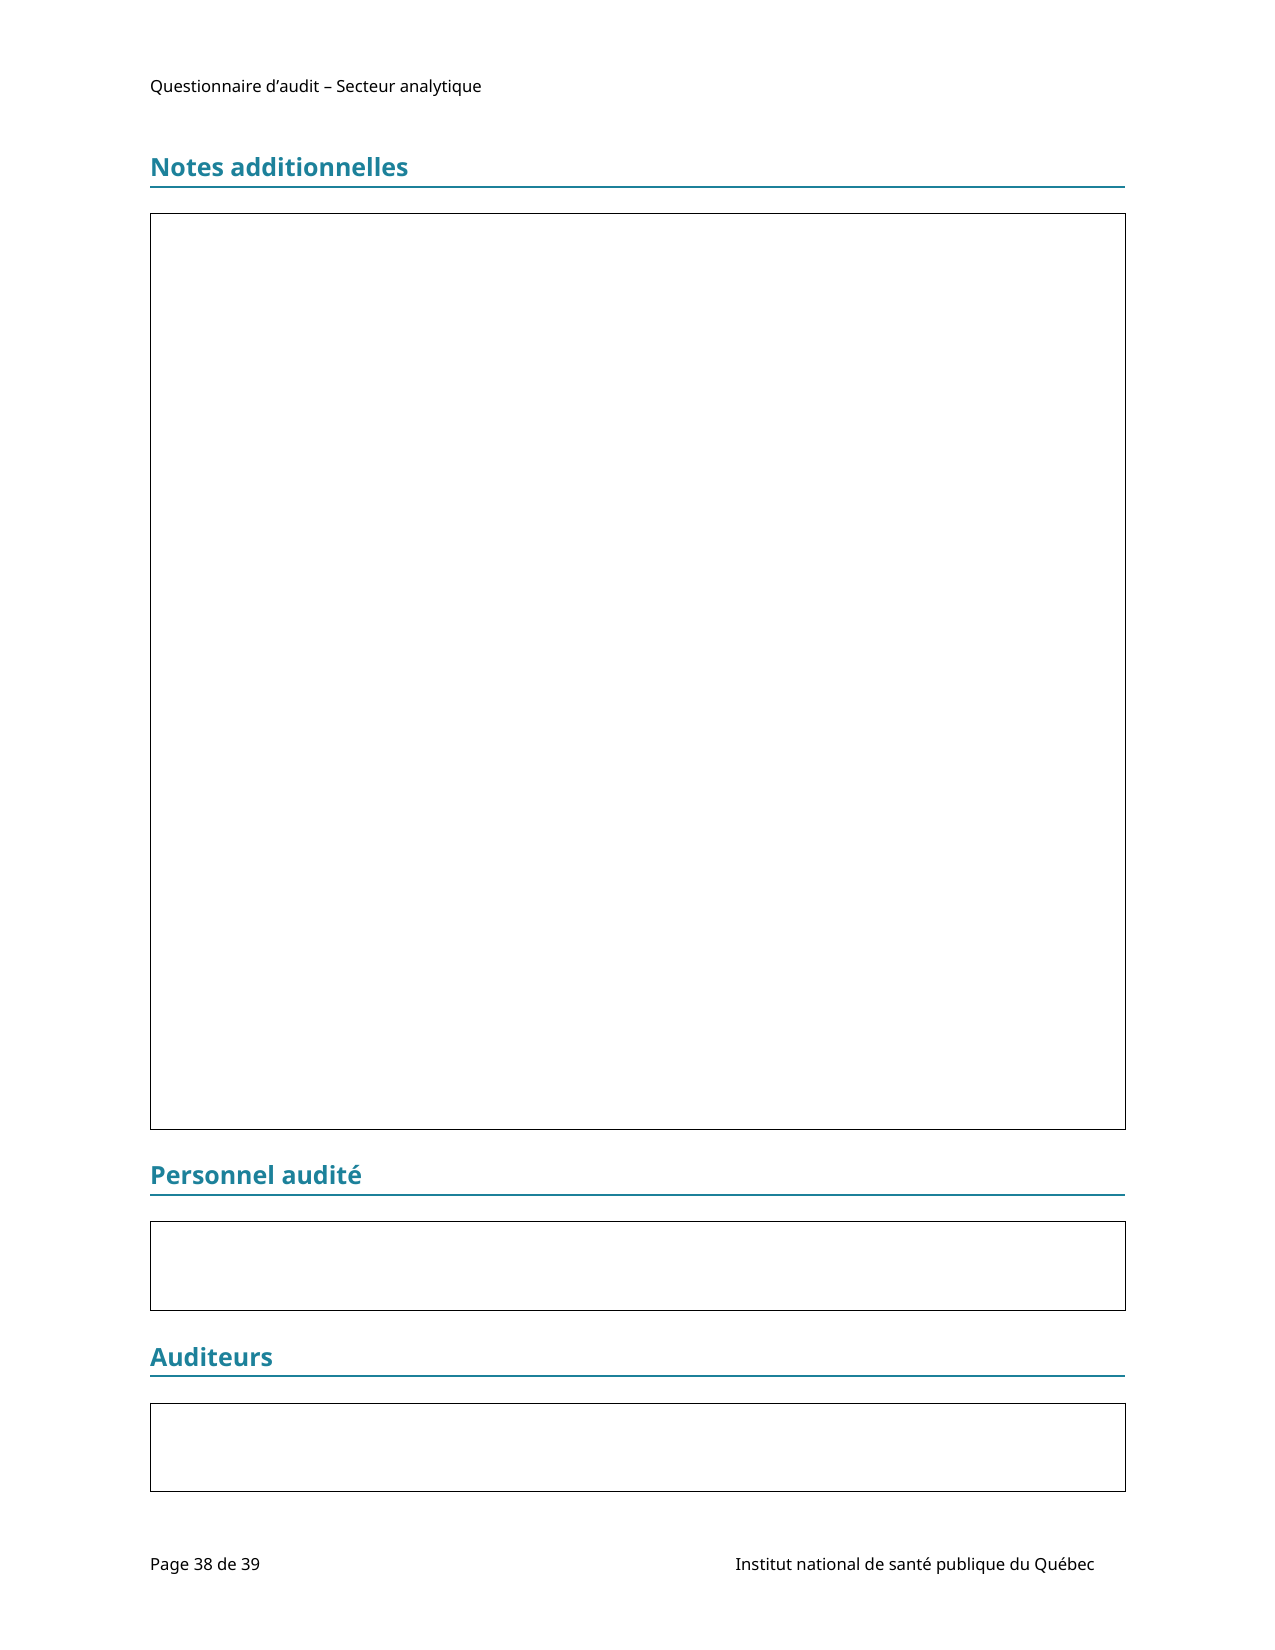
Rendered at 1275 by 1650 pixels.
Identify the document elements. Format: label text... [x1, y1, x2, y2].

table_header [151, 1404, 1125, 1491]
text Personnel audité [150, 1158, 1125, 1194]
text Auditeurs [150, 1339, 1125, 1375]
table_header [151, 1222, 1125, 1310]
text Notes additionnelles [150, 150, 1125, 186]
table_header [151, 214, 1125, 1128]
